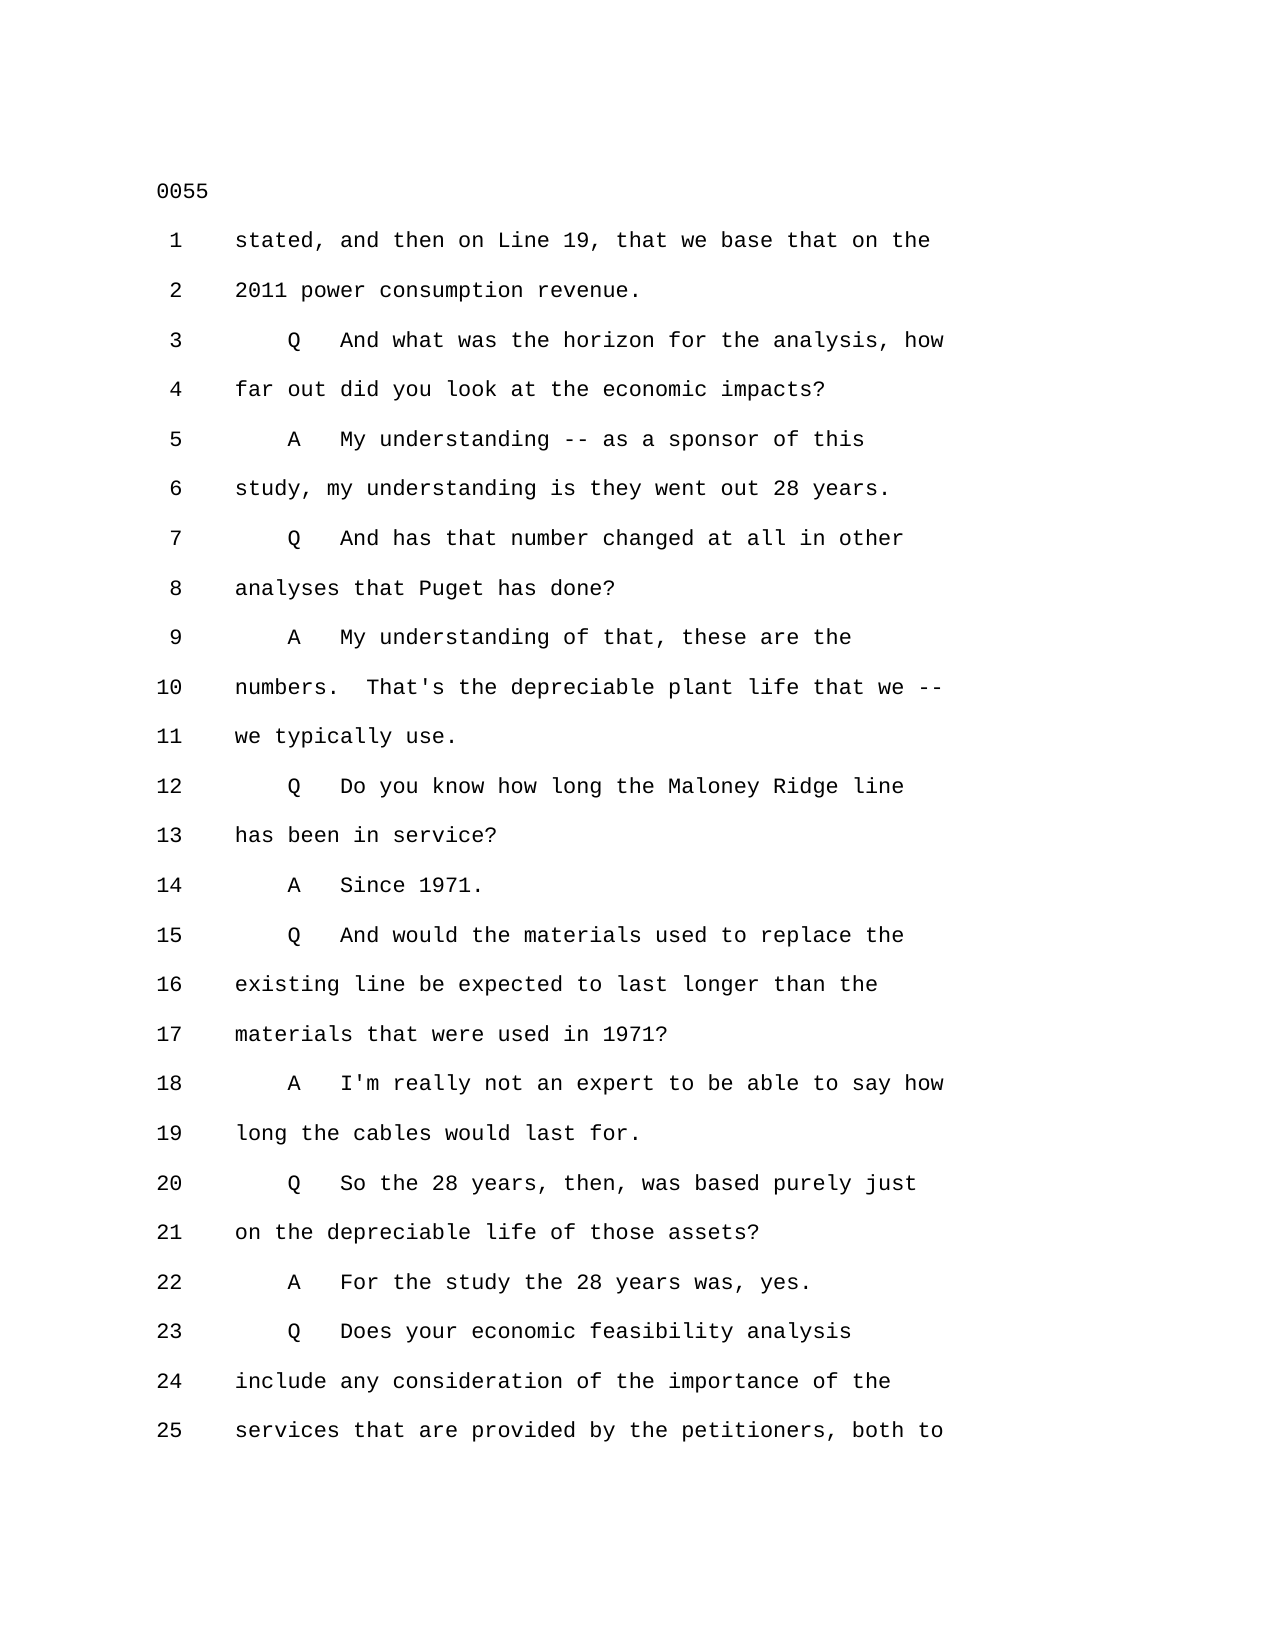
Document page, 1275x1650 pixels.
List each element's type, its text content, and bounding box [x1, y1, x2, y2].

text 12 Q Do you know how long the Maloney Ridge line [156, 775, 1119, 800]
text 22 A For the study the 28 years was, yes. [156, 1271, 1119, 1296]
text 8 analyses that Puget has done? [156, 577, 1119, 601]
text 21 on the depreciable life of those assets? [156, 1221, 1119, 1246]
text 10 numbers. That's the depreciable plant life that we -- [156, 676, 1119, 701]
text 18 A I'm really not an expert to be able to say how [156, 1072, 1119, 1097]
text 5 A My understanding -- as a sponsor of this [156, 428, 1119, 453]
text 13 has been in service? [156, 824, 1119, 849]
text 4 far out did you look at the economic impacts? [156, 378, 1119, 403]
text 2 2011 power consumption revenue. [156, 279, 1119, 304]
text 25 services that are provided by the petitioners, both to [156, 1419, 1119, 1444]
text 17 materials that were used in 1971? [156, 1023, 1119, 1048]
text 1 stated, and then on Line 19, that we base that on the [156, 229, 1119, 254]
text 19 long the cables would last for. [156, 1122, 1119, 1147]
text 14 A Since 1971. [156, 874, 1119, 899]
text 0055 [156, 180, 1119, 205]
text 23 Q Does your economic feasibility analysis [156, 1320, 1119, 1345]
text 3 Q And what was the horizon for the analysis, how [156, 329, 1119, 353]
text 24 include any consideration of the importance of the [156, 1370, 1119, 1395]
text 6 study, my understanding is they went out 28 years. [156, 477, 1119, 502]
text 15 Q And would the materials used to replace the [156, 924, 1119, 948]
text 7 Q And has that number changed at all in other [156, 527, 1119, 552]
text 20 Q So the 28 years, then, was based purely just [156, 1172, 1119, 1196]
text 9 A My understanding of that, these are the [156, 626, 1119, 651]
text 16 existing line be expected to last longer than the [156, 973, 1119, 998]
text 11 we typically use. [156, 725, 1119, 750]
